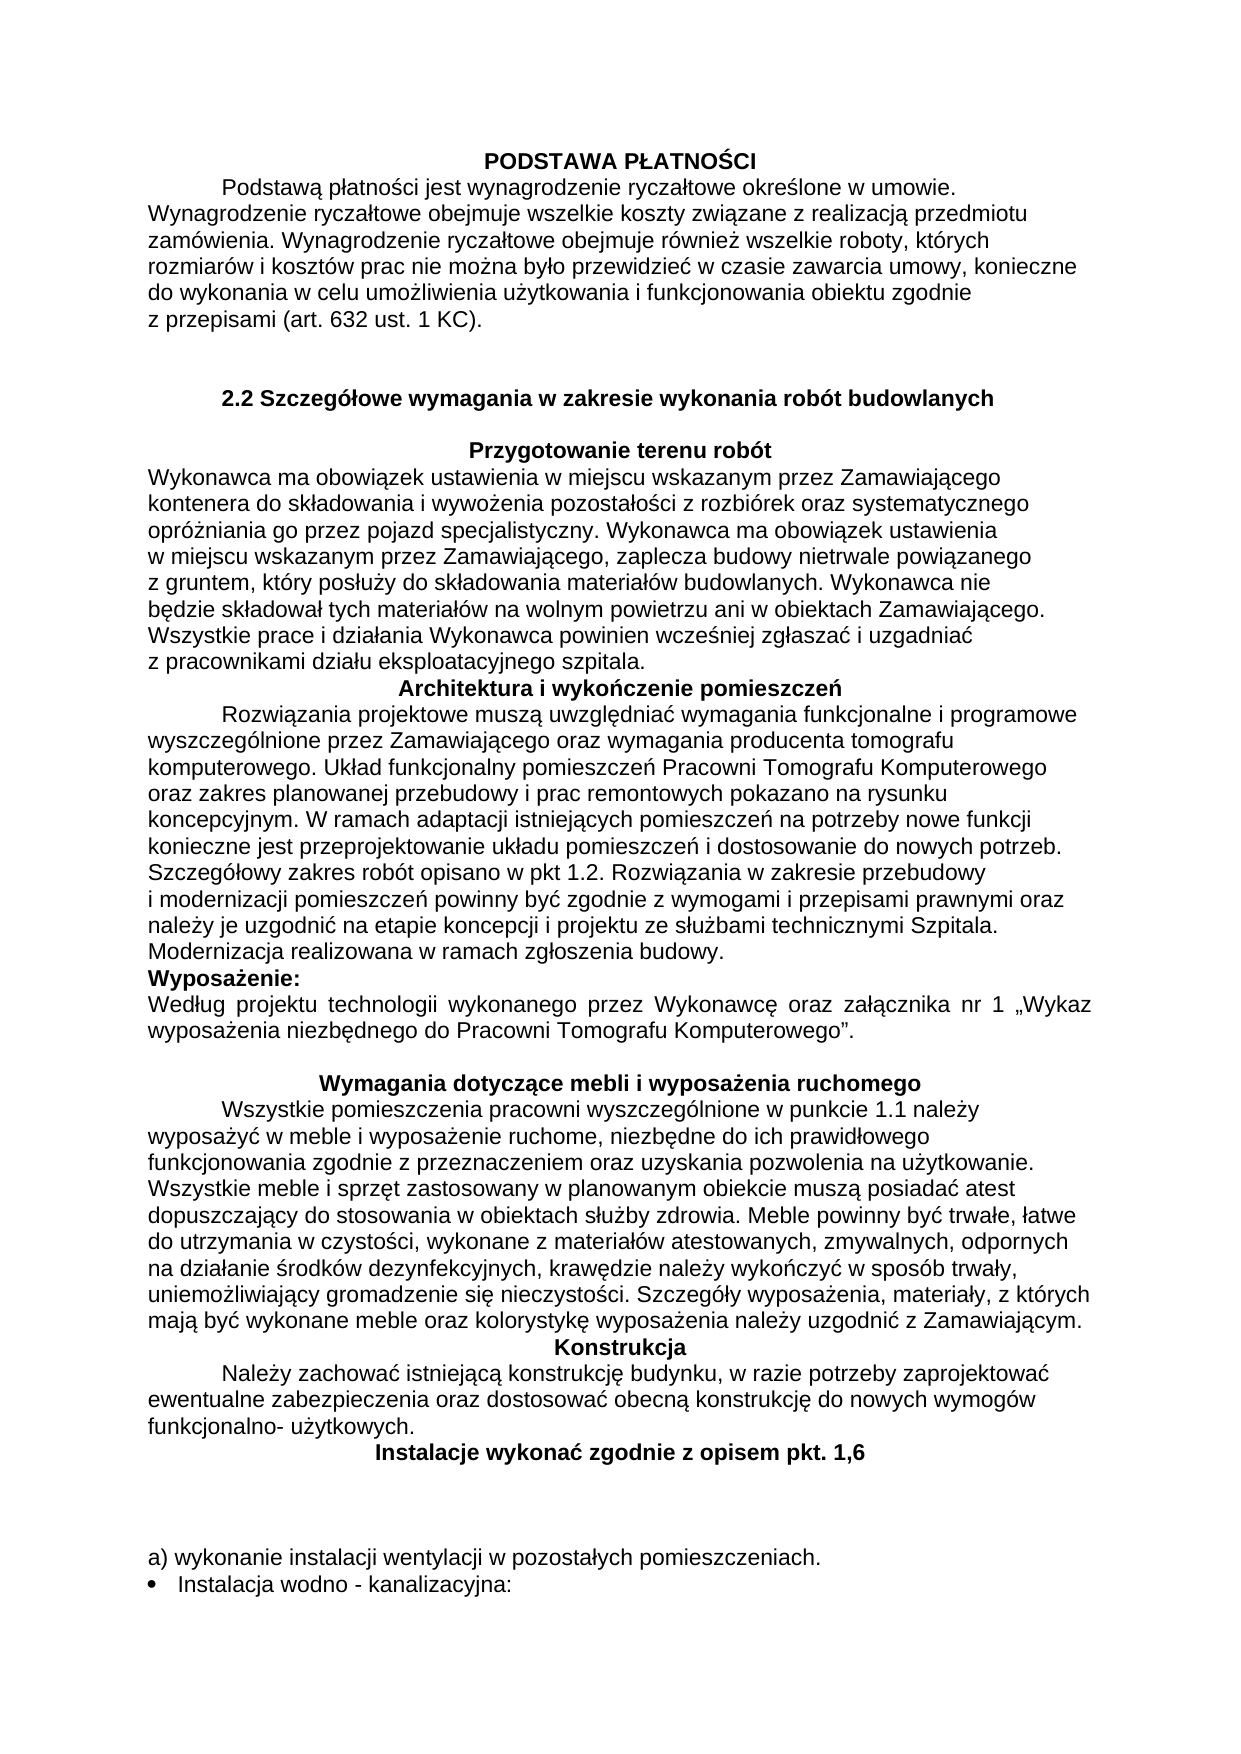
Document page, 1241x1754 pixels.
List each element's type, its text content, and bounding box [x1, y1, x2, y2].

text Należy zachować istniejącą konstrukcję budynku, w razie potrzeby zaprojektować ewentualne zabezpieczenia oraz dostosować obecną konstrukcję do nowych wymogów funkcjonalno- użytkowych. [148, 1360, 1093, 1439]
text Konstrukcja [148, 1333, 1093, 1360]
text Wyposażenie: [148, 964, 1093, 991]
text Przygotowanie terenu robót [148, 437, 1093, 464]
text 2.2 Szczegółowe wymagania w zakresie wykonania robót budowlanych [221, 385, 1093, 411]
text a) wykonanie instalacji wentylacji w pozostałych pomieszczeniach. [148, 1544, 1093, 1571]
text Instalacje wykonać zgodnie z opisem pkt. 1,6 [148, 1439, 1093, 1465]
text Rozwiązania projektowe muszą uwzględniać wymagania funkcjonalne i programowe wyszczególnione przez Zamawiającego oraz wymagania producenta tomografu komputerowego. Układ funkcjonalny pomieszczeń Pracowni Tomografu Komputerowego oraz zakres planowanej przebudowy i prac remontowych pokazano na rysunku koncepcyjnym. W ramach adaptacji istniejących pomieszczeń na potrzeby nowe funkcji konieczne jest przeprojektowanie układu pomieszczeń i dostosowanie do nowych potrzeb. Szczegółowy zakres robót opisano w pkt 1.2. Rozwiązania w zakresie przebudowy i modernizacji pomieszczeń powinny być zgodnie z wymogami i przepisami prawnymi oraz należy je uzgodnić na etapie koncepcji i projektu ze służbami technicznymi Szpitala. Modernizacja realizowana w ramach zgłoszenia budowy. [148, 701, 1093, 964]
text Według projektu technologii wykonanego przez Wykonawcę oraz załącznika nr 1 „Wykaz wyposażenia niezbędnego do Pracowni Tomografu Komputerowego”. [148, 991, 1093, 1044]
list Instalacja wodno - kanalizacyjna: [148, 1571, 1093, 1597]
text Wszystkie prace i działania Wykonawca powinien wcześniej zgłaszać i uzgadniać z pracownikami działu eksploatacyjnego szpitala. [148, 622, 1093, 675]
text PODSTAWA PŁATNOŚCI [148, 148, 1093, 174]
text Podstawą płatności jest wynagrodzenie ryczałtowe określone w umowie. Wynagrodzenie ryczałtowe obejmuje wszelkie koszty związane z realizacją przedmiotu zamówienia. Wynagrodzenie ryczałtowe obejmuje również wszelkie roboty, których rozmiarów i kosztów prac nie można było przewidzieć w czasie zawarcia umowy, konieczne do wykonania w celu umożliwienia użytkowania i funkcjonowania obiektu zgodnie z przepisami (art. 632 ust. 1 KC). [148, 174, 1093, 332]
text Wymagania dotyczące mebli i wyposażenia ruchomego [148, 1070, 1093, 1096]
text Wszystkie pomieszczenia pracowni wyszczególnione w punkcie 1.1 należy wyposażyć w meble i wyposażenie ruchome, niezbędne do ich prawidłowego funkcjonowania zgodnie z przeznaczeniem oraz uzyskania pozwolenia na użytkowanie. Wszystkie meble i sprzęt zastosowany w planowanym obiekcie muszą posiadać atest dopuszczający do stosowania w obiektach służby zdrowia. Meble powinny być trwałe, łatwe do utrzymania w czystości, wykonane z materiałów atestowanych, zmywalnych, odpornych na działanie środków dezynfekcyjnych, krawędzie należy wykończyć w sposób trwały, uniemożliwiający gromadzenie się nieczystości. Szczegóły wyposażenia, materiały, z których mają być wykonane meble oraz kolorystykę wyposażenia należy uzgodnić z Zamawiającym. [148, 1096, 1093, 1333]
text będzie składował tych materiałów na wolnym powietrzu ani w obiektach Zamawiającego. [148, 596, 1093, 622]
text Wykonawca ma obowiązek ustawienia w miejscu wskazanym przez Zamawiającego kontenera do składowania i wywożenia pozostałości z rozbiórek oraz systematycznego opróżniania go przez pojazd specjalistyczny. Wykonawca ma obowiązek ustawienia w miejscu wskazanym przez Zamawiającego, zaplecza budowy nietrwale powiązanego z gruntem, który posłuży do składowania materiałów budowlanych. Wykonawca nie [148, 464, 1093, 596]
text Architektura i wykończenie pomieszczeń [148, 675, 1093, 701]
